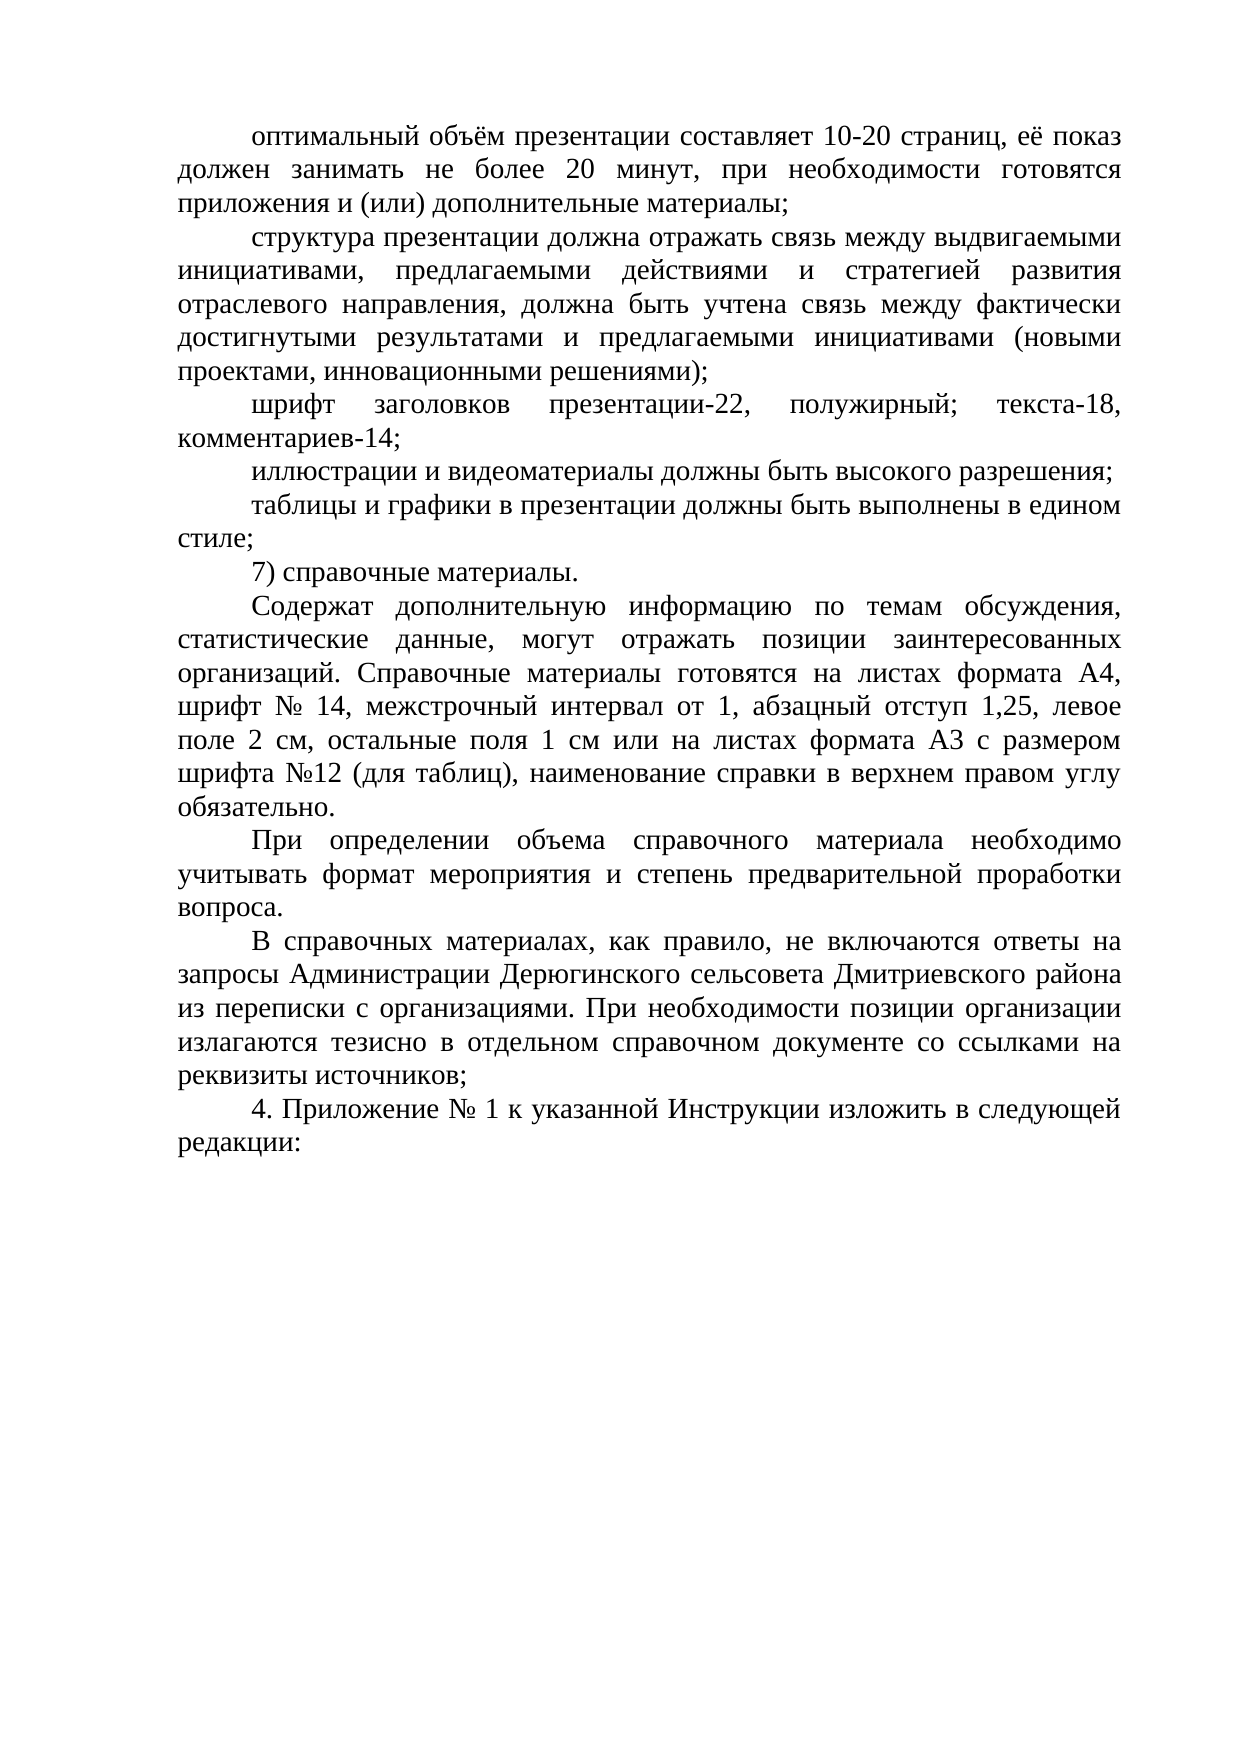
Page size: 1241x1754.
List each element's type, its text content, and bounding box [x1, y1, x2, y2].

text шрифт заголовков презентации-22, полужирный; текста-18, комментариев-14; [177, 386, 1122, 453]
text В справочных материалах, как правило, не включаются ответы на запросы Администрации Дерюгинского сельсовета Дмитриевского района из переписки с организациями. При необходимости позиции организации излагаются тезисно в отдельном справочном документе со ссылками на реквизиты источников; [177, 923, 1122, 1091]
text иллюстрации и видеоматериалы должны быть высокого разрешения; [177, 453, 1122, 487]
text 7) справочные материалы. [177, 554, 1122, 588]
text оптимальный объём презентации составляет 10-20 страниц, её показ должен занимать не более 20 минут, при необходимости готовятся приложения и (или) дополнительные материалы; [177, 118, 1122, 219]
text таблицы и графики в презентации должны быть выполнены в едином стиле; [177, 487, 1122, 554]
text структура презентации должна отражать связь между выдвигаемыми инициативами, предлагаемыми действиями и стратегией развития отраслевого направления, должна быть учтена связь между фактически достигнутыми результатами и предлагаемыми инициативами (новыми проектами, инновационными решениями); [177, 219, 1122, 386]
text При определении объема справочного материала необходимо учитывать формат мероприятия и степень предварительной проработки вопроса. [177, 822, 1122, 923]
text Содержат дополнительную информацию по темам обсуждения, статистические данные, могут отражать позиции заинтересованных организаций. Справочные материалы готовятся на листах формата А4, шрифт № 14, межстрочный интервал от 1, абзацный отступ 1,25, левое поле 2 см, остальные поля 1 см или на листах формата А3 с размером шрифта №12 (для таблиц), наименование справки в верхнем правом углу обязательно. [177, 588, 1122, 822]
text 4. Приложение № 1 к указанной Инструкции изложить в следующей редакции: [177, 1091, 1122, 1158]
